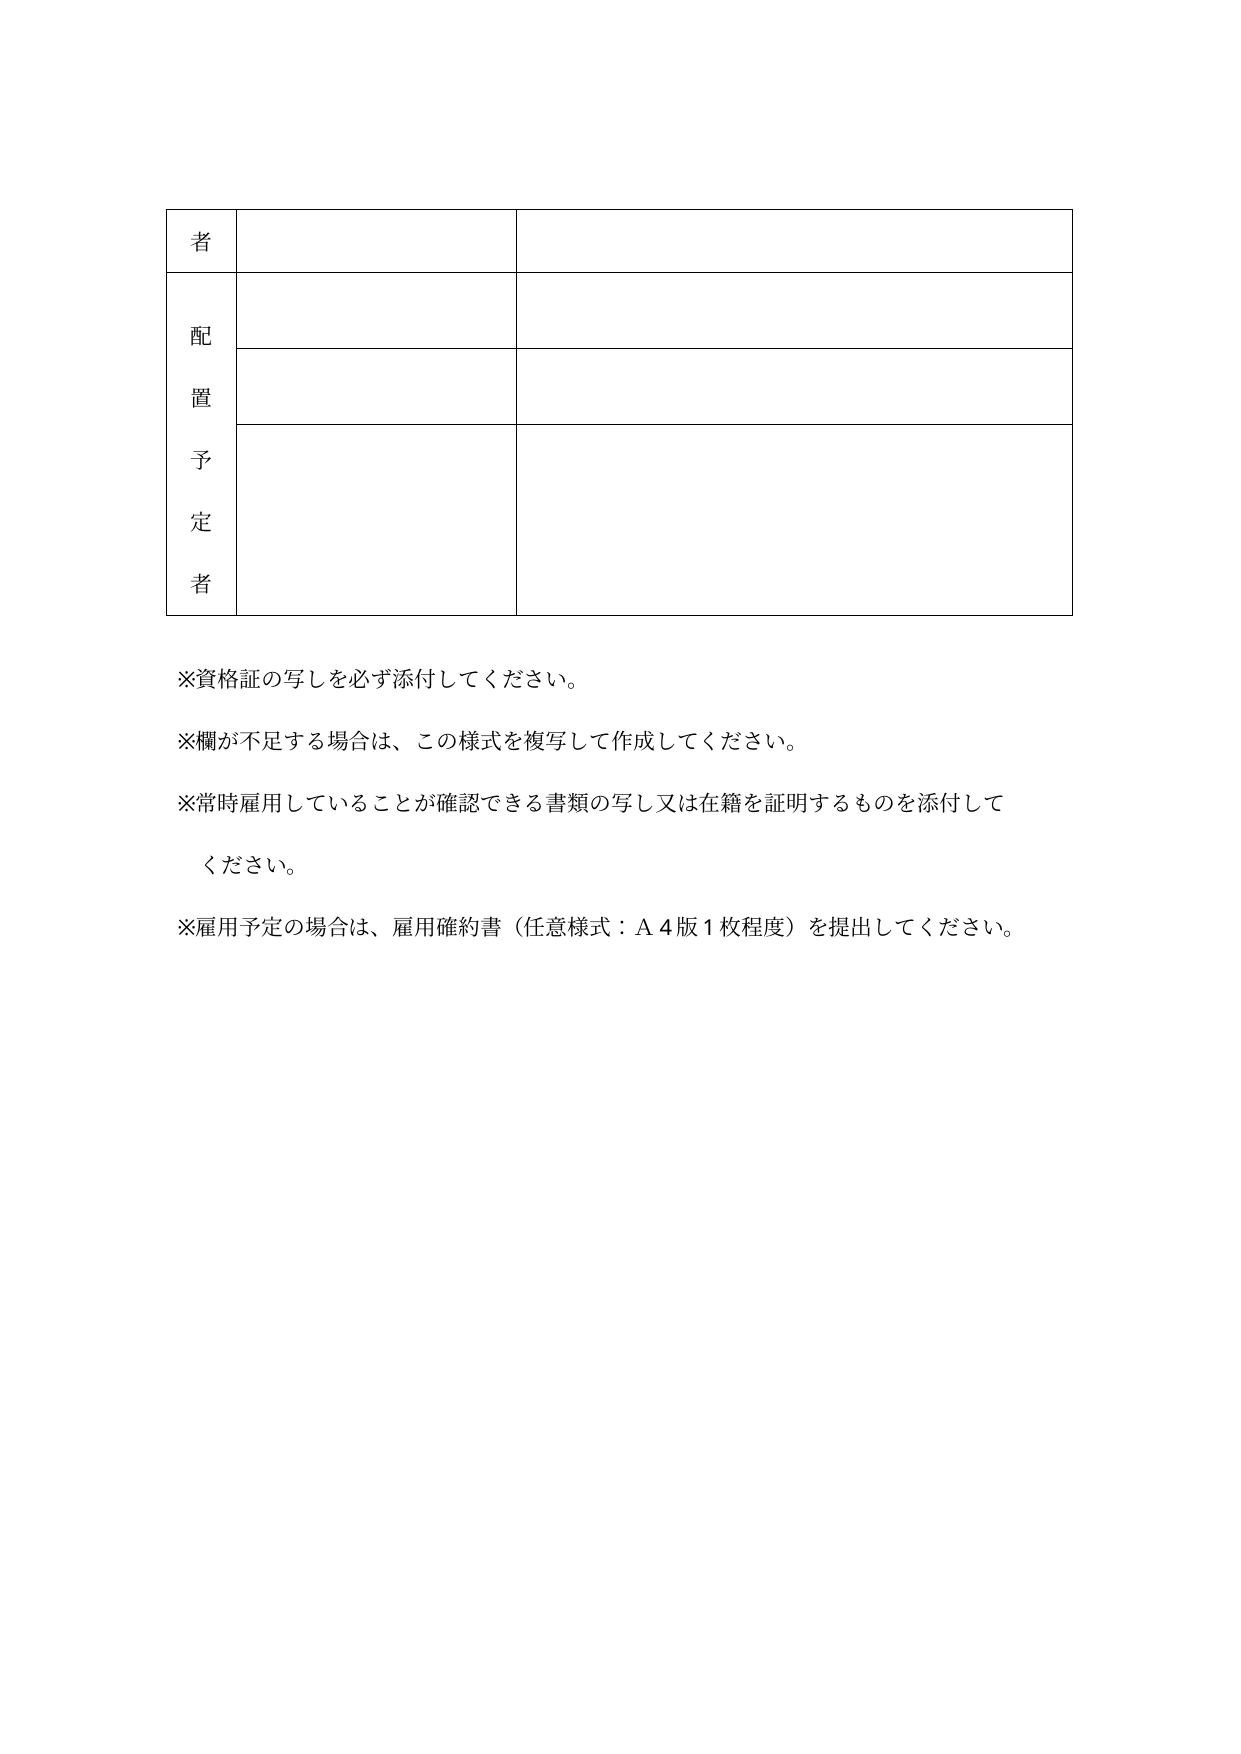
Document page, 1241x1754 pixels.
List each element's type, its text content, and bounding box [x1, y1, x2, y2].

table_cell [237, 273, 516, 348]
text ※欄が不足する場合は、この様式を複写して作成してください。 [177, 709, 976, 771]
table_cell [237, 210, 516, 272]
text ※雇用予定の場合は、雇用確約書（任意様式：Ａ4版1枚程度）を提出してください。 [177, 895, 1063, 957]
table_cell [237, 349, 516, 424]
text ※資格証の写しを必ず添付してください。 [177, 647, 976, 709]
table_cell [517, 210, 1072, 272]
table_cell [237, 425, 516, 614]
table_cell [517, 425, 1072, 614]
text ください。 [177, 833, 1048, 895]
table_cell 配 置 予 定 者 [167, 273, 236, 614]
table_cell [517, 273, 1072, 348]
table_cell [517, 349, 1072, 424]
text ※常時雇用していることが確認できる書類の写し又は在籍を証明するものを添付して [177, 771, 1048, 833]
